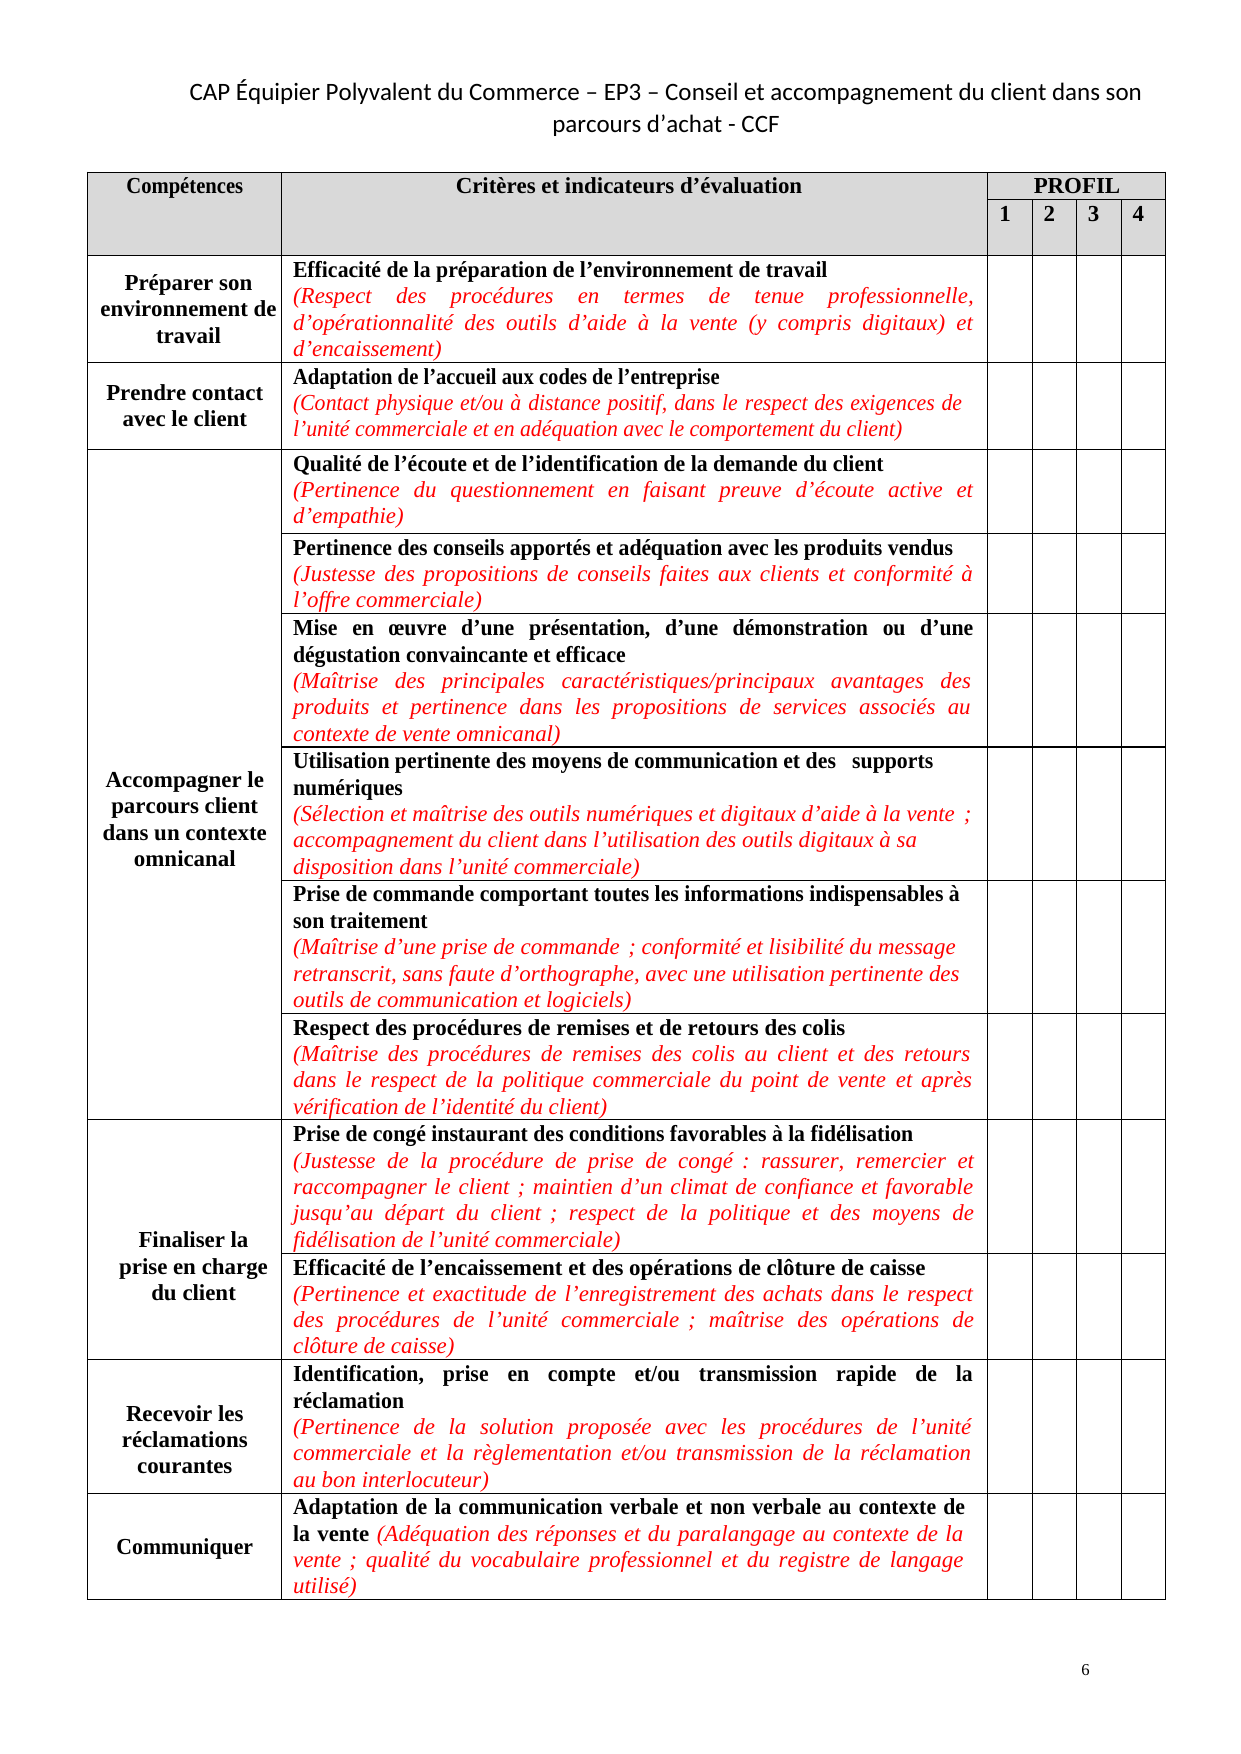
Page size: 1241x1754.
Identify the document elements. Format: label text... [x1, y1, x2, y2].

table_cell Qualité de l’écoute et de l’identification de la demande du client (Pertinence du questionnement en faisant preuve d’écoute active et d’empathie) [282, 450, 987, 533]
table_cell [1122, 881, 1165, 1013]
table_cell [1033, 1254, 1076, 1359]
table_cell [1077, 450, 1121, 533]
table_cell [988, 748, 1032, 879]
table_cell [1122, 1254, 1165, 1359]
table_cell [988, 534, 1032, 613]
table_cell [1077, 1014, 1121, 1119]
table_cell 1 [988, 200, 1032, 255]
table_cell [1122, 1494, 1165, 1599]
table_cell [1033, 450, 1076, 533]
table_cell [988, 363, 1032, 449]
table_cell [988, 1120, 1032, 1252]
table_cell [1033, 256, 1076, 362]
table_cell [1077, 256, 1121, 362]
table_cell [1033, 748, 1076, 879]
table_header PROFIL [988, 173, 1165, 199]
table_cell [988, 256, 1032, 362]
table_cell Finaliser la prise en charge du client [88, 1120, 281, 1359]
table_cell Communiquer [88, 1494, 281, 1599]
table_header Compétences [88, 173, 281, 255]
table_cell [1122, 1360, 1165, 1492]
table_cell 3 [1077, 200, 1121, 255]
table_cell [1033, 534, 1076, 613]
table_cell [988, 881, 1032, 1013]
table_cell [988, 1360, 1032, 1492]
table_cell [1122, 1014, 1165, 1119]
table_cell [1077, 1254, 1121, 1359]
table_cell Prise de commande comportant toutes les informations indispensables à son traitement (Maîtrise d’une prise de commande ; conformité et lisibilité du message retranscrit, sans faute d’orthographe, avec une utilisation pertinente des outils de communication et logiciels) [282, 881, 987, 1013]
table_cell Identification, prise en compte et/ou transmission rapide de la réclamation (Pertinence de la solution proposée avec les procédures de l’unité commerciale et la règlementation et/ou transmission de la réclamation au bon interlocuteur) [282, 1360, 987, 1492]
table_cell [988, 1494, 1032, 1599]
table_cell Adaptation de l’accueil aux codes de l’entreprise (Contact physique et/ou à distance positif, dans le respect des exigences de l’unité commerciale et en adéquation avec le comportement du client) [282, 363, 987, 449]
table_cell [1122, 450, 1165, 533]
table_cell Efficacité de l’encaissement et des opérations de clôture de caisse (Pertinence et exactitude de l’enregistrement des achats dans le respect des procédures de l’unité commerciale ; maîtrise des opérations de clôture de caisse) [282, 1254, 987, 1359]
table_cell Respect des procédures de remises et de retours des colis (Maîtrise des procédures de remises des colis au client et des retours dans le respect de la politique commerciale du point de vente et après vérification de l’identité du client) [282, 1014, 987, 1119]
table_cell [1033, 1494, 1076, 1599]
table_cell Pertinence des conseils apportés et adéquation avec les produits vendus (Justesse des propositions de conseils faites aux clients et conformité à l’offre commerciale) [282, 534, 987, 613]
table_cell 2 [1033, 200, 1076, 255]
table_cell [1077, 614, 1121, 746]
table_cell [1033, 614, 1076, 746]
table_cell [1077, 881, 1121, 1013]
table_cell [988, 614, 1032, 746]
table_cell [1033, 1014, 1076, 1119]
table_cell [1122, 256, 1165, 362]
table_cell [1077, 1120, 1121, 1252]
table_cell Prendre contact avec le client [88, 363, 281, 449]
table_cell [1077, 748, 1121, 879]
table_cell [1122, 748, 1165, 879]
table_cell Préparer son environnement de travail [88, 256, 281, 362]
table_cell [1077, 534, 1121, 613]
table_cell [1122, 614, 1165, 746]
table_cell Efficacité de la préparation de l’environnement de travail (Respect des procédures en termes de tenue professionnelle, d’opérationnalité des outils d’aide à la vente (y compris digitaux) et d’encaissement) [282, 256, 987, 362]
table_cell [1033, 1120, 1076, 1252]
table_cell Accompagner le parcours client dans un contexte omnicanal [88, 450, 281, 1119]
table_cell [988, 450, 1032, 533]
table_header Critères et indicateurs d’évaluation [282, 173, 987, 255]
table_cell Prise de congé instaurant des conditions favorables à la fidélisation (Justesse de la procédure de prise de congé : rassurer, remercier et raccompagner le client ; maintien d’un climat de confiance et favorable jusqu’au départ du client ; respect de la politique et des moyens de fidélisation de l’unité commerciale) [282, 1120, 987, 1252]
table_cell Adaptation de la communication verbale et non verbale au contexte de la vente (Adéquation des réponses et du paralangage au contexte de la vente ; qualité du vocabulaire professionnel et du registre de langage utilisé) [282, 1494, 987, 1599]
table_cell [1077, 363, 1121, 449]
table_cell [1033, 881, 1076, 1013]
table_cell Recevoir les réclamations courantes [88, 1360, 281, 1492]
table_cell 4 [1122, 200, 1165, 255]
table_cell [1077, 1494, 1121, 1599]
table_cell [1033, 1360, 1076, 1492]
table_cell Mise en œuvre d’une présentation, d’une démonstration ou d’une dégustation convaincante et efficace (Maîtrise des principales caractéristiques/principaux avantages des produits et pertinence dans les propositions de services associés au contexte de vente omnicanal) [282, 614, 987, 746]
table_cell [988, 1014, 1032, 1119]
table_cell [1077, 1360, 1121, 1492]
table_cell [1033, 363, 1076, 449]
table_cell [1122, 534, 1165, 613]
table_cell [988, 1254, 1032, 1359]
table_cell [1122, 363, 1165, 449]
table_cell [1122, 1120, 1165, 1252]
table_cell Utilisation pertinente des moyens de communication et des supports numériques (Sélection et maîtrise des outils numériques et digitaux d’aide à la vente ; accompagnement du client dans l’utilisation des outils digitaux à sa disposition dans l’unité commerciale) [282, 748, 987, 879]
